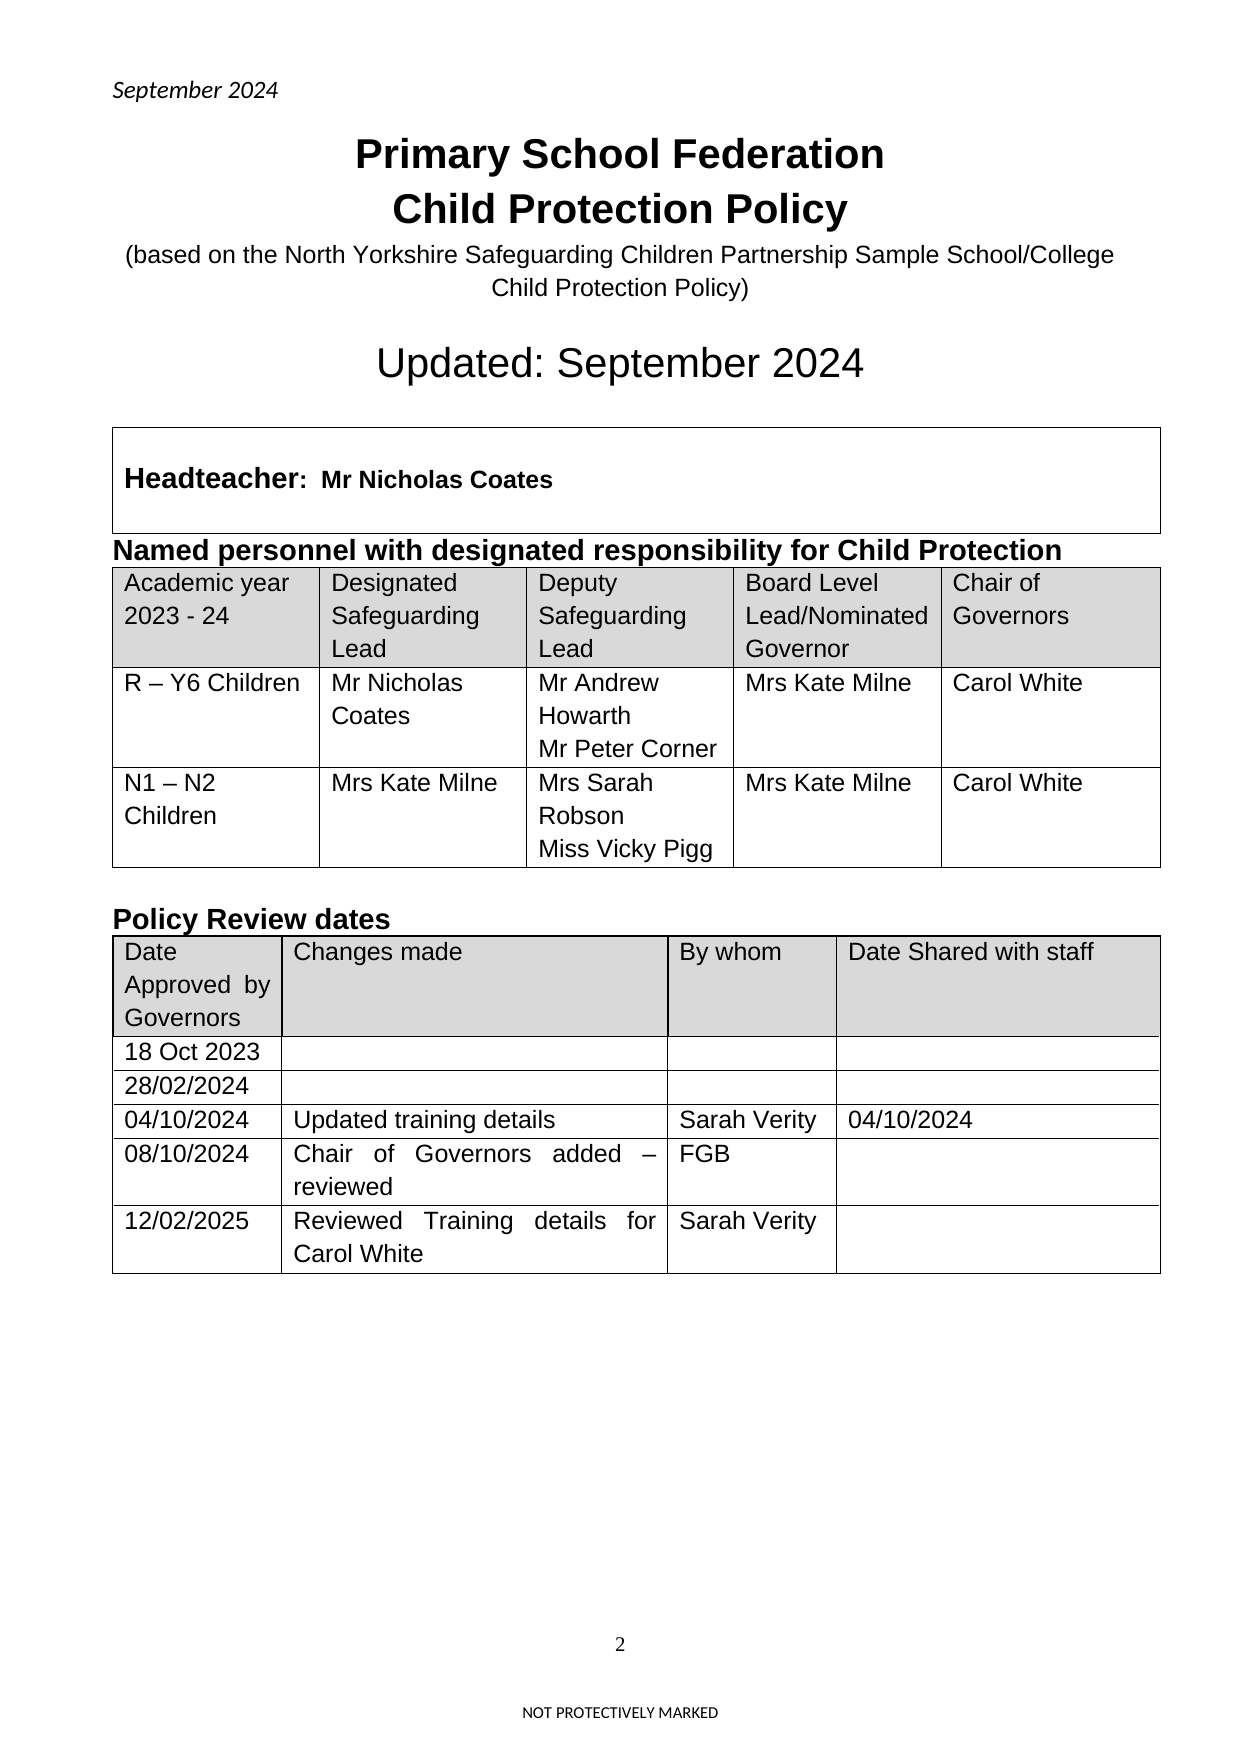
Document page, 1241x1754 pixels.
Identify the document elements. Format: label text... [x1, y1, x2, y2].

table_cell [837, 1036, 1160, 1070]
table_cell Sarah Verity [668, 1206, 836, 1272]
table_cell [837, 1205, 1160, 1272]
table_header Chair of Governors [942, 568, 1160, 667]
table_cell FGB [668, 1139, 836, 1205]
table_cell 04/10/2024 [113, 1104, 281, 1138]
table_header Changes made [283, 937, 667, 1036]
table_cell 04/10/2024 [837, 1104, 1160, 1138]
text Updated: September 2024 [112, 339, 1128, 387]
table_cell Mrs Kate Milne [320, 768, 526, 867]
text Primary School Federation [112, 129, 1128, 177]
table_cell [282, 1071, 667, 1104]
table_header Headteacher: Mr Nicholas Coates [113, 428, 1160, 532]
table_cell Sarah Verity [668, 1105, 836, 1138]
table_header Date Shared with staff [837, 937, 1160, 1036]
table_cell [668, 1037, 836, 1070]
table_cell 18 Oct 2023 [113, 1037, 281, 1070]
table_cell Mr Nicholas Coates [320, 668, 526, 767]
text Child Protection Policy [112, 184, 1128, 232]
table_cell [668, 1071, 836, 1104]
table_cell Mrs Kate Milne [734, 668, 941, 767]
table_cell Chair of Governors added – reviewed [282, 1139, 667, 1205]
text Policy Review dates [112, 902, 1128, 935]
table_cell N1 – N2 Children [113, 768, 319, 867]
table_cell R – Y6 Children [113, 668, 319, 767]
table_cell [282, 1037, 667, 1070]
table_cell Carol White [942, 768, 1160, 867]
table_cell Carol White [942, 668, 1160, 767]
table_cell 12/02/2025 [113, 1205, 281, 1272]
table_header Board Level Lead/Nominated Governor [734, 568, 941, 667]
table_cell Reviewed Training details for Carol White [282, 1206, 667, 1272]
table_cell Mr Andrew Howarth Mr Peter Corner [527, 668, 733, 767]
text Named personnel with designated responsibility for Child Protection [112, 534, 1128, 567]
table_cell Mrs Sarah Robson Miss Vicky Pigg [527, 768, 733, 867]
text (based on the North Yorkshire Safeguarding Children Partnership Sample School/College Child Protection Policy) [112, 239, 1128, 301]
table_cell 08/10/2024 [113, 1138, 281, 1205]
table_header Date Approved by Governors [114, 937, 281, 1036]
table_header Deputy Safeguarding Lead [527, 568, 733, 667]
table_cell [837, 1070, 1160, 1104]
table_cell Updated training details [282, 1105, 667, 1138]
table_cell Mrs Kate Milne [734, 768, 941, 867]
table_header Designated Safeguarding Lead [320, 568, 526, 667]
table_header Academic year 2023 - 24 [113, 568, 319, 667]
table_header By whom [669, 937, 836, 1036]
table_cell 28/02/2024 [113, 1070, 281, 1104]
table_cell [837, 1138, 1160, 1205]
